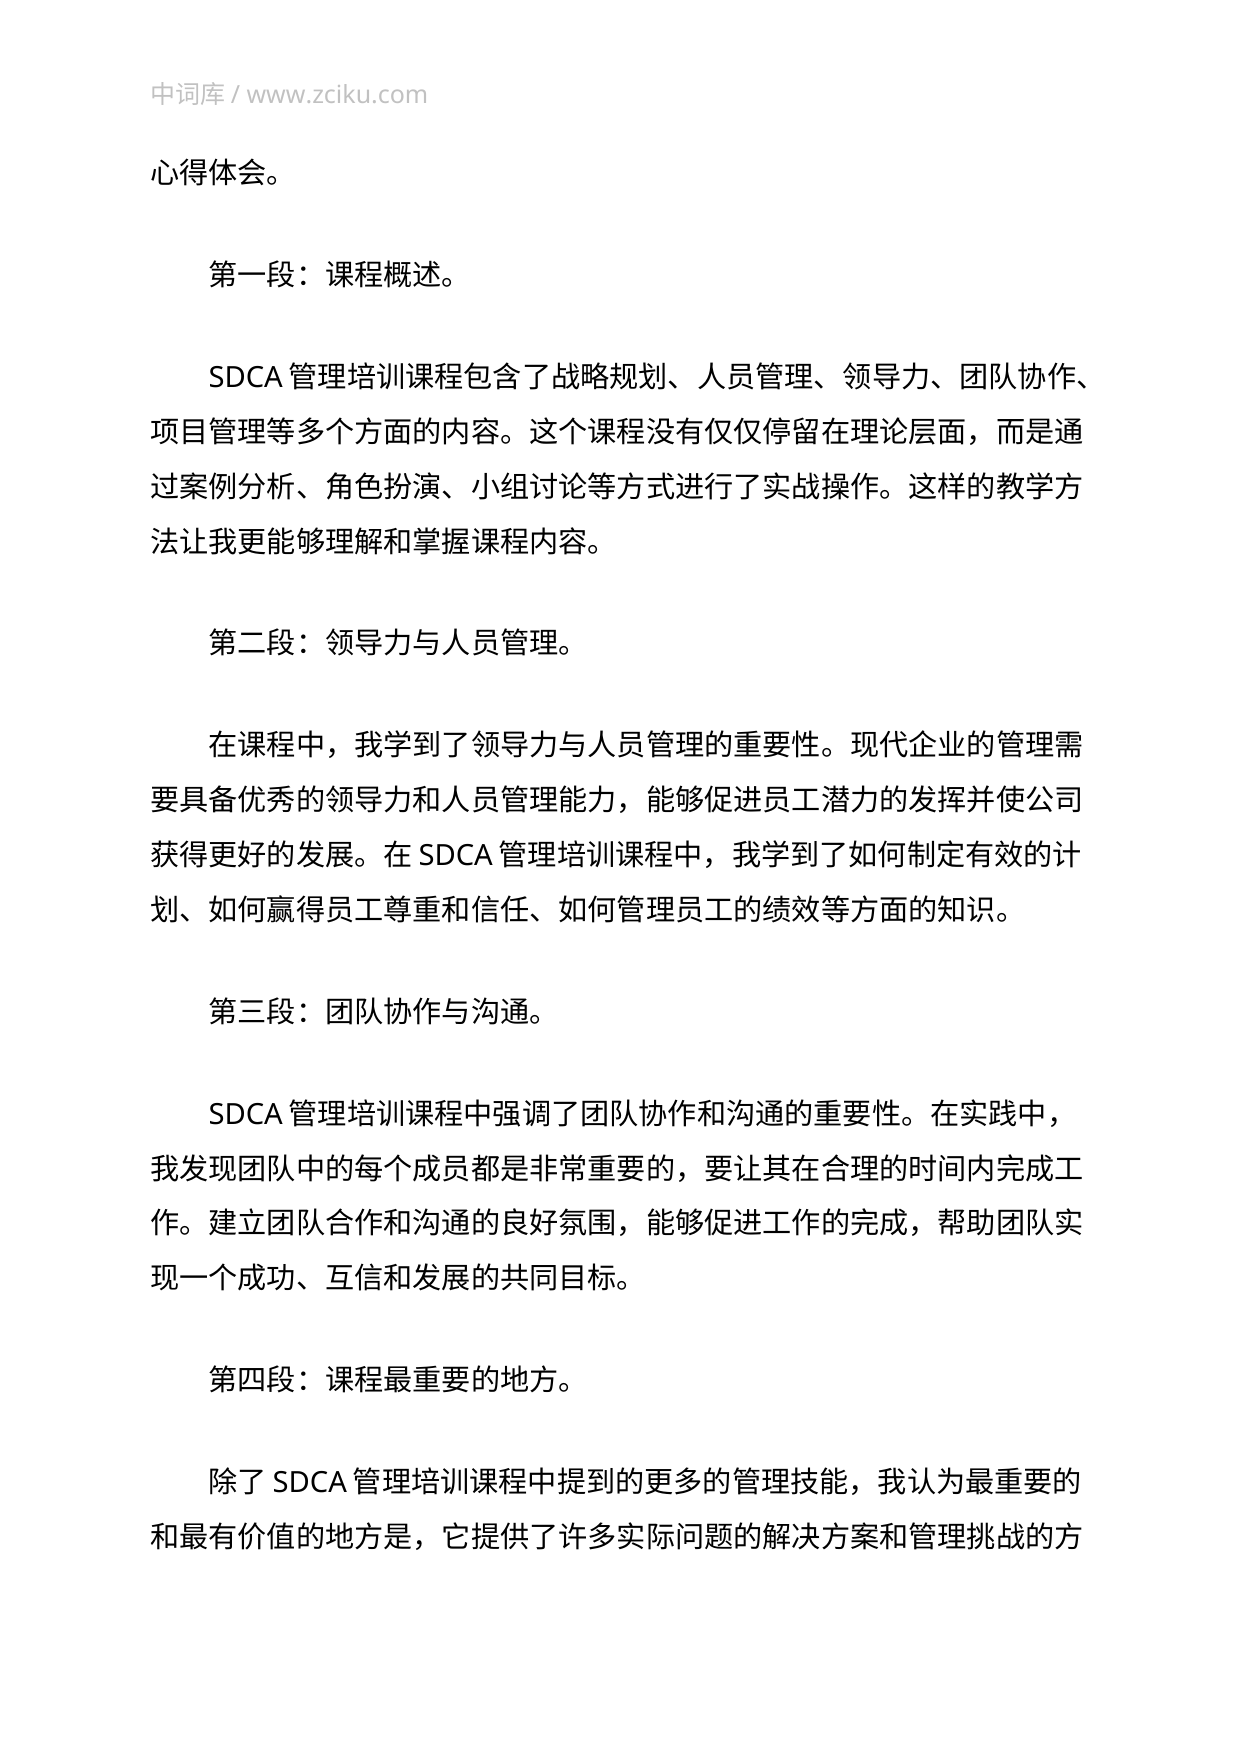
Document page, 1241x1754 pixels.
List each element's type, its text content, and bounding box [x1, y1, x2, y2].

text SDCA管理培训课程包含了战略规划、人员管理、领导力、团队协作、项目管理等多个方面的内容。这个课程没有仅仅停留在理论层面，而是通过案例分析、角色扮演、小组讨论等方式进行了实战操作。这样的教学方法让我更能够理解和掌握课程内容。 [150, 353, 1090, 561]
text 第四段：课程最重要的地方。 [150, 1357, 1090, 1399]
text SDCA管理培训课程中强调了团队协作和沟通的重要性。在实践中，我发现团队中的每个成员都是非常重要的，要让其在合理的时间内完成工作。建立团队合作和沟通的良好氛围，能够促进工作的完成，帮助团队实现一个成功、互信和发展的共同目标。 [150, 1090, 1090, 1297]
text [150, 150, 1090, 192]
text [150, 1458, 1090, 1556]
text 第二段：领导力与人员管理。 [150, 620, 1090, 662]
text 在课程中，我学到了领导力与人员管理的重要性。现代企业的管理需要具备优秀的领导力和人员管理能力，能够促进员工潜力的发挥并使公司获得更好的发展。在SDCA管理培训课程中，我学到了如何制定有效的计划、如何赢得员工尊重和信任、如何管理员工的绩效等方面的知识。 [150, 722, 1090, 929]
text 第三段：团队协作与沟通。 [150, 988, 1090, 1031]
text 第一段：课程概述。 [150, 252, 1090, 294]
